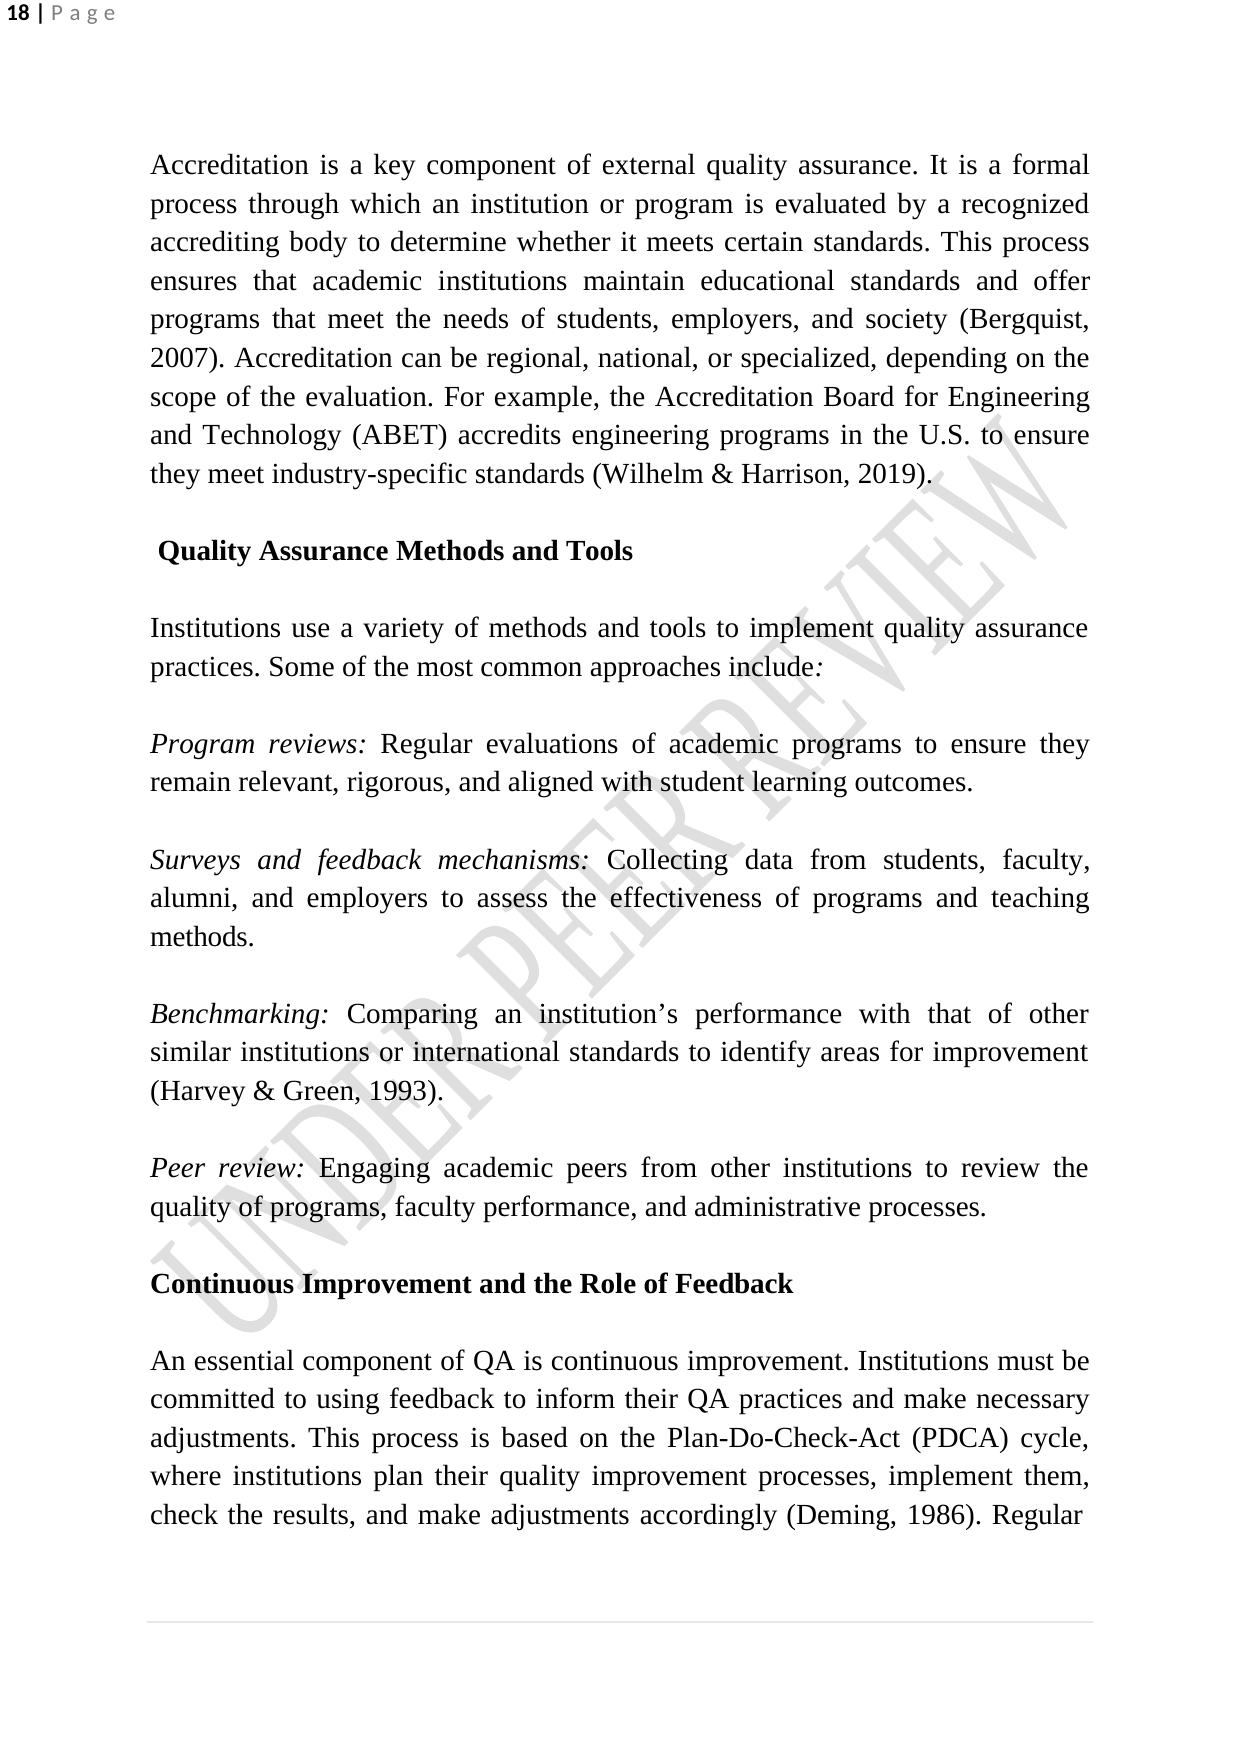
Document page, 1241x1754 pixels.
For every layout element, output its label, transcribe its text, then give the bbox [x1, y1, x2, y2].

subtitle Continuous Improvement and the Role of Feedback [150, 1266, 1093, 1300]
text Institutions use a variety of methods and tools to implement quality assurance practices. Some of the most common approaches include: [150, 610, 1089, 682]
subtitle Quality Assurance Methods and Tools [157, 533, 1093, 567]
text Benchmarking: Comparing an institution’s performance with that of other similar institutions or international standards to identify areas for improvement (Harvey & Green, 1993). [150, 996, 1089, 1106]
text Accreditation is a key component of external quality assurance. It is a formal process through which an institution or program is evaluated by a recognized accrediting body to determine whether it meets certain standards. This process ensures that academic institutions maintain educational standards and offer programs that meet the needs of students, employers, and society (Bergquist, 2007). Accreditation can be regional, national, or specialized, depending on the scope of the evaluation. For example, the Accreditation Board for Engineering and Technology (ABET) accredits engineering programs in the U.S. to ensure they meet industry-specific standards (Wilhelm & Harrison, 2019). [150, 147, 1091, 489]
text Program reviews: Regular evaluations of academic programs to ensure they remain relevant, rigorous, and aligned with student learning outcomes. [150, 726, 1090, 798]
text An essential component of QA is continuous improvement. Institutions must be committed to using feedback to inform their QA practices and make necessary adjustments. This process is based on the Plan-Do-Check-Act (PDCA) cycle, where institutions plan their quality improvement processes, implement them, check the results, and make adjustments accordingly (Deming, 1986). Regular [150, 1343, 1091, 1530]
text Peer review: Engaging academic peers from other institutions to review the quality of programs, faculty performance, and administrative processes. [150, 1150, 1090, 1222]
text Surveys and feedback mechanisms: Collecting data from students, faculty, alumni, and employers to assess the effectiveness of programs and teaching methods. [150, 842, 1091, 952]
